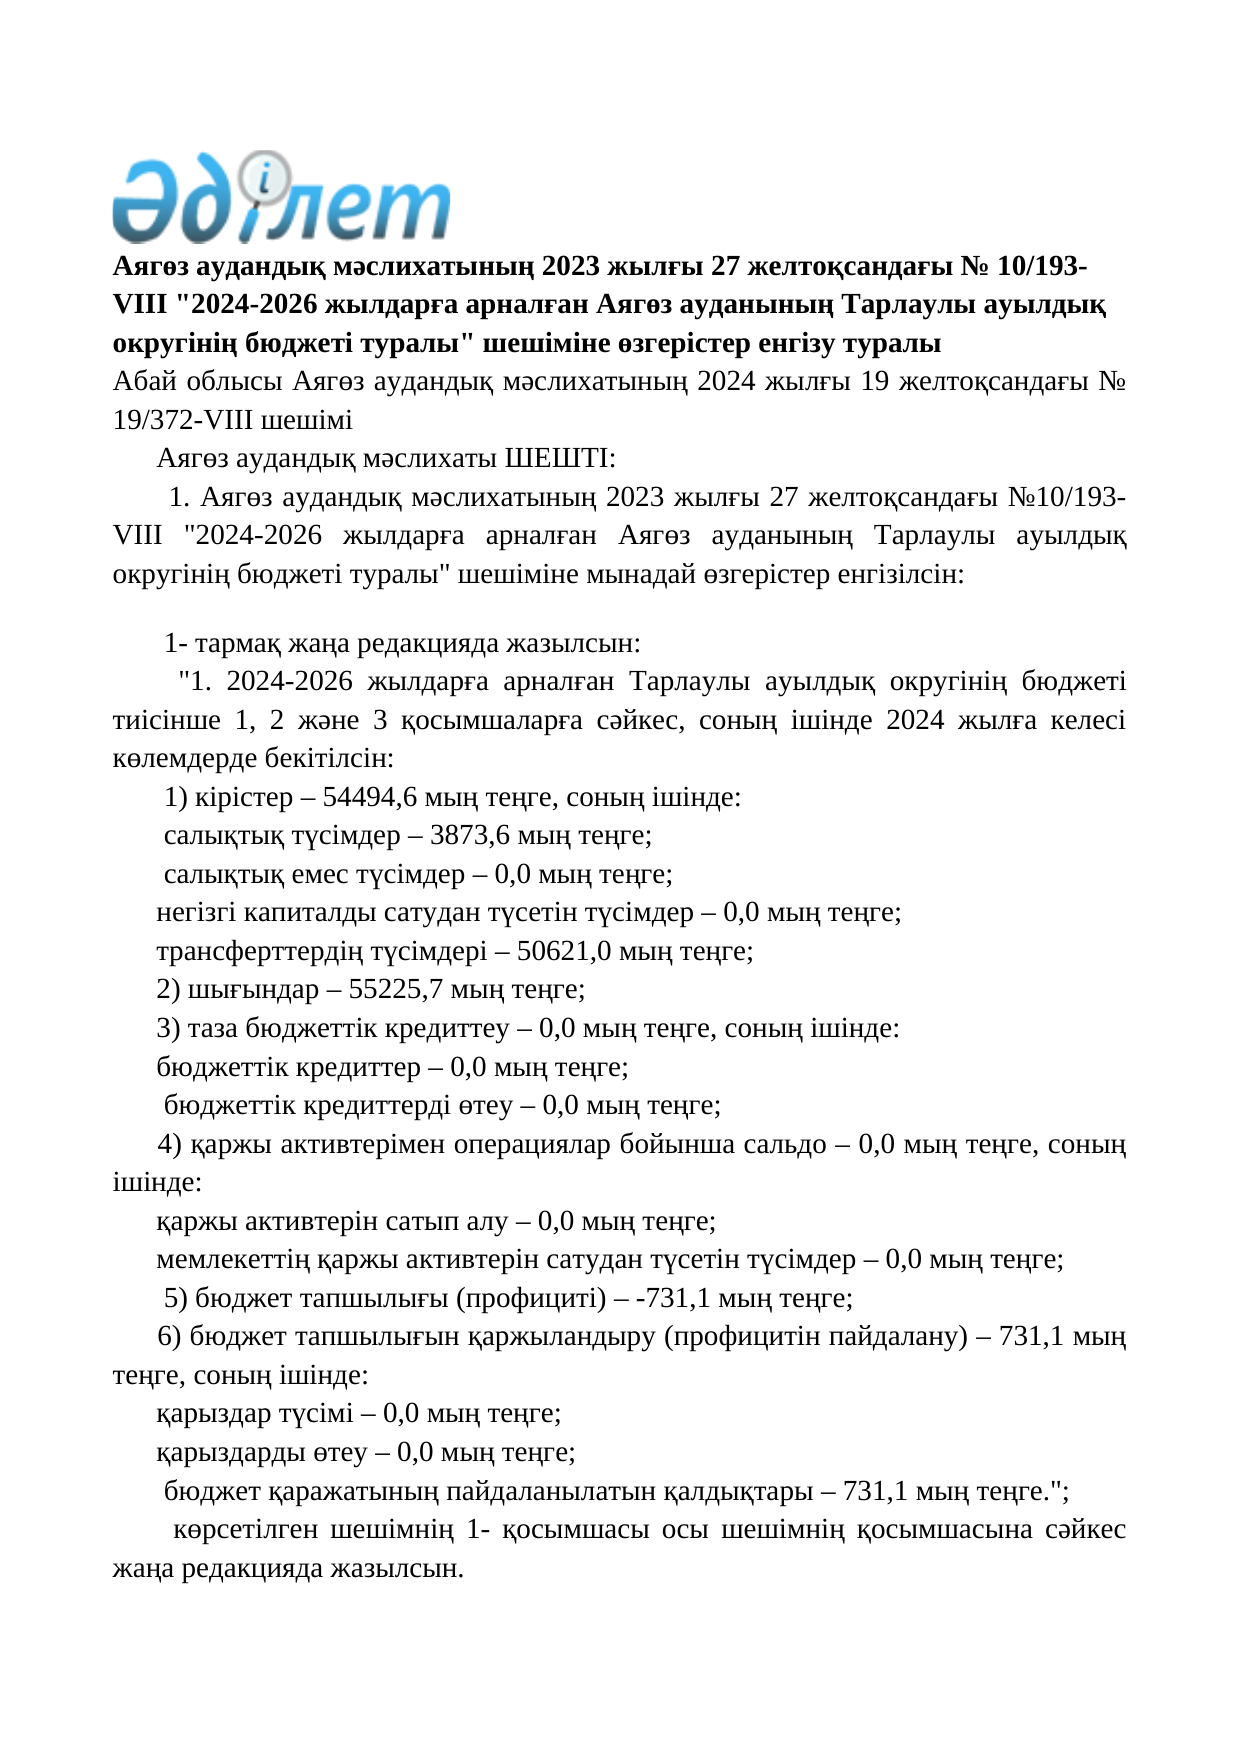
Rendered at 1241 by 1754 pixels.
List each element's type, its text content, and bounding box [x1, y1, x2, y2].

text қарыздарды өтеу – 0,0 мың теңге; [112, 1434, 1128, 1468]
text салықтық түсімдер – 3873,6 мың теңге; [112, 817, 1128, 851]
text 1- тармақ жаңа редакцияда жазылсын: [112, 625, 1128, 658]
text "1. 2024-2026 жылдарға арналған Тарлаулы ауылдық округінің бюджеті тиісінше 1, 2 және 3 қосымшаларға сәйкес, соның ішінде 2024 жылға келесі көлемдерде бекітілсін: [112, 663, 1128, 774]
text 2) шығындар – 55225,7 мың теңге; [112, 972, 1128, 1005]
text 3) таза бюджеттік кредиттеу – 0,0 мың теңге, соның ішінде: [112, 1010, 1128, 1044]
text негізгі капиталды сатудан түсетін түсімдер – 0,0 мың теңге; [112, 894, 1128, 928]
text мемлекеттің қаржы активтерін сатудан түсетін түсімдер – 0,0 мың теңге; [112, 1241, 1128, 1275]
text Аягөз аудандық мәслихатының 2023 жылғы 27 желтоқсандағы № 10/193-VІІІ "2024-2026 жылдарға арналған Аягөз ауданының Тарлаулы ауылдық округінің бюджеті туралы" шешіміне өзгерістер енгізу туралы [112, 248, 1128, 358]
text салықтық емес түсімдер – 0,0 мың теңге; [112, 856, 1128, 889]
text көрсетілген шешімнің 1- қосымшасы осы шешімнің қосымшасына сәйкес жаңа редакцияда жазылсын. [112, 1511, 1128, 1583]
text бюджет қаражатының пайдаланылатын қалдықтары – 731,1 мың теңге."; [112, 1473, 1128, 1506]
text 4) қаржы активтерімен операциялар бойынша сальдо – 0,0 мың теңге, соның ішінде: [112, 1126, 1128, 1198]
text трансферттердің түсімдері – 50621,0 мың теңге; [112, 933, 1128, 967]
picture [112, 150, 451, 244]
text 1) кірістер – 54494,6 мың теңге, соның ішінде: [112, 779, 1128, 812]
text Абай облысы Аягөз аудандық мәслихатының 2024 жылғы 19 желтоқсандағы № 19/372-VIII шешімі [112, 363, 1128, 435]
text 6) бюджет тапшылығын қаржыландыру (профицитін пайдалану) – 731,1 мың теңге, соның ішінде: [112, 1318, 1128, 1391]
text 5) бюджет тапшылығы (профициті) – -731,1 мың теңге; [112, 1280, 1128, 1313]
text бюджеттік кредиттерді өтеу – 0,0 мың теңге; [112, 1087, 1128, 1121]
text Аягөз аудандық мәслихаты ШЕШТІ: [112, 440, 1128, 474]
text қарыздар түсімі – 0,0 мың теңге; [112, 1396, 1128, 1429]
text бюджеттік кредиттер – 0,0 мың теңге; [112, 1049, 1128, 1082]
text 1. Аягөз аудандық мәслихатының 2023 жылғы 27 желтоқсандағы №10/193-VІІІ "2024-2026 жылдарға арналған Аягөз ауданының Тарлаулы ауылдық округінің бюджеті туралы" шешіміне мынадай өзгерістер енгізілсін: [112, 479, 1128, 589]
text қаржы активтерін сатып алу – 0,0 мың теңге; [112, 1203, 1128, 1236]
